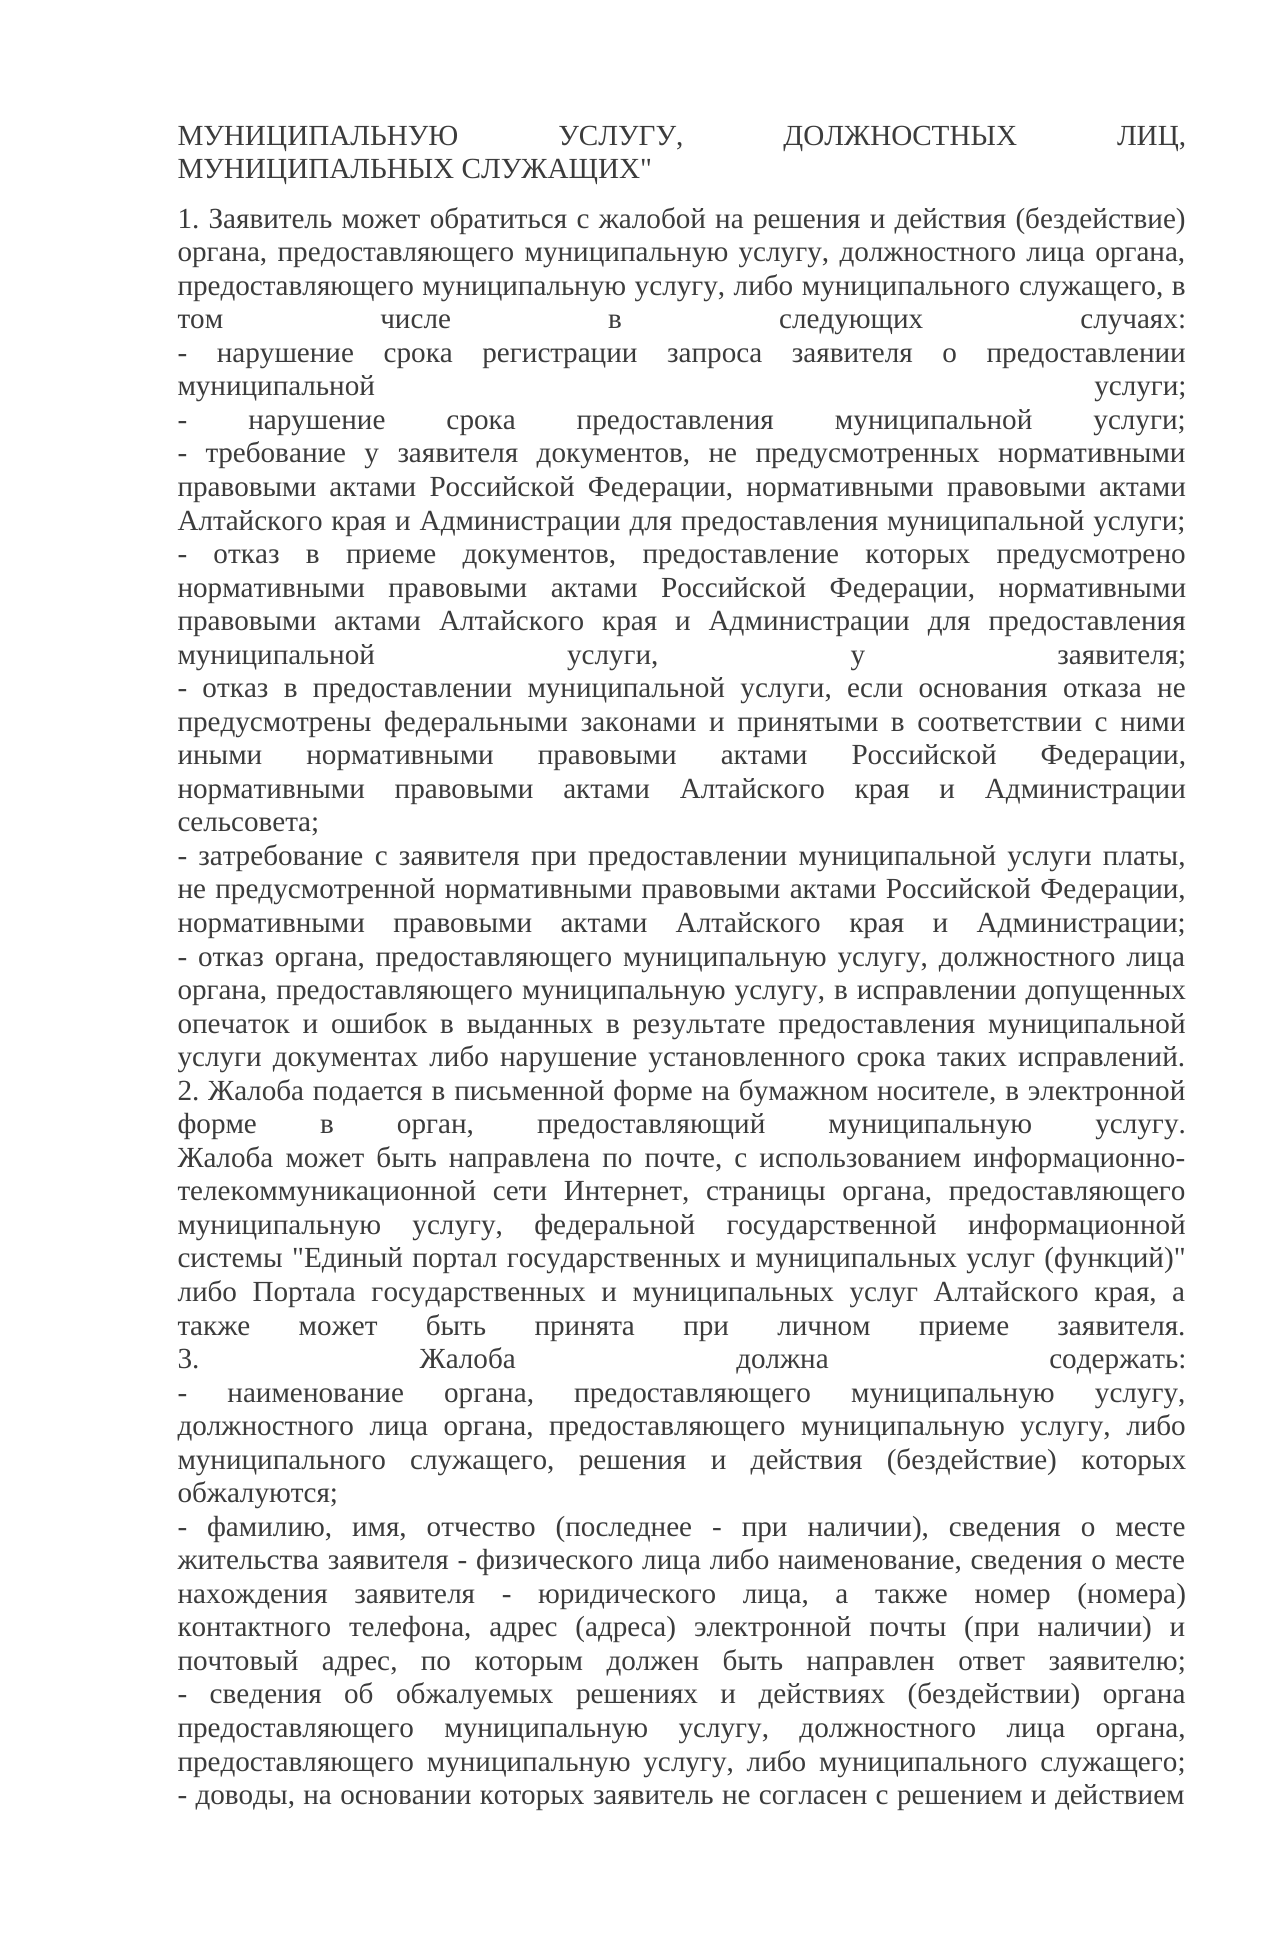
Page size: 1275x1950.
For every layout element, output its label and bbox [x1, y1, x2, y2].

text [177, 201, 1186, 1811]
text [177, 118, 1186, 185]
